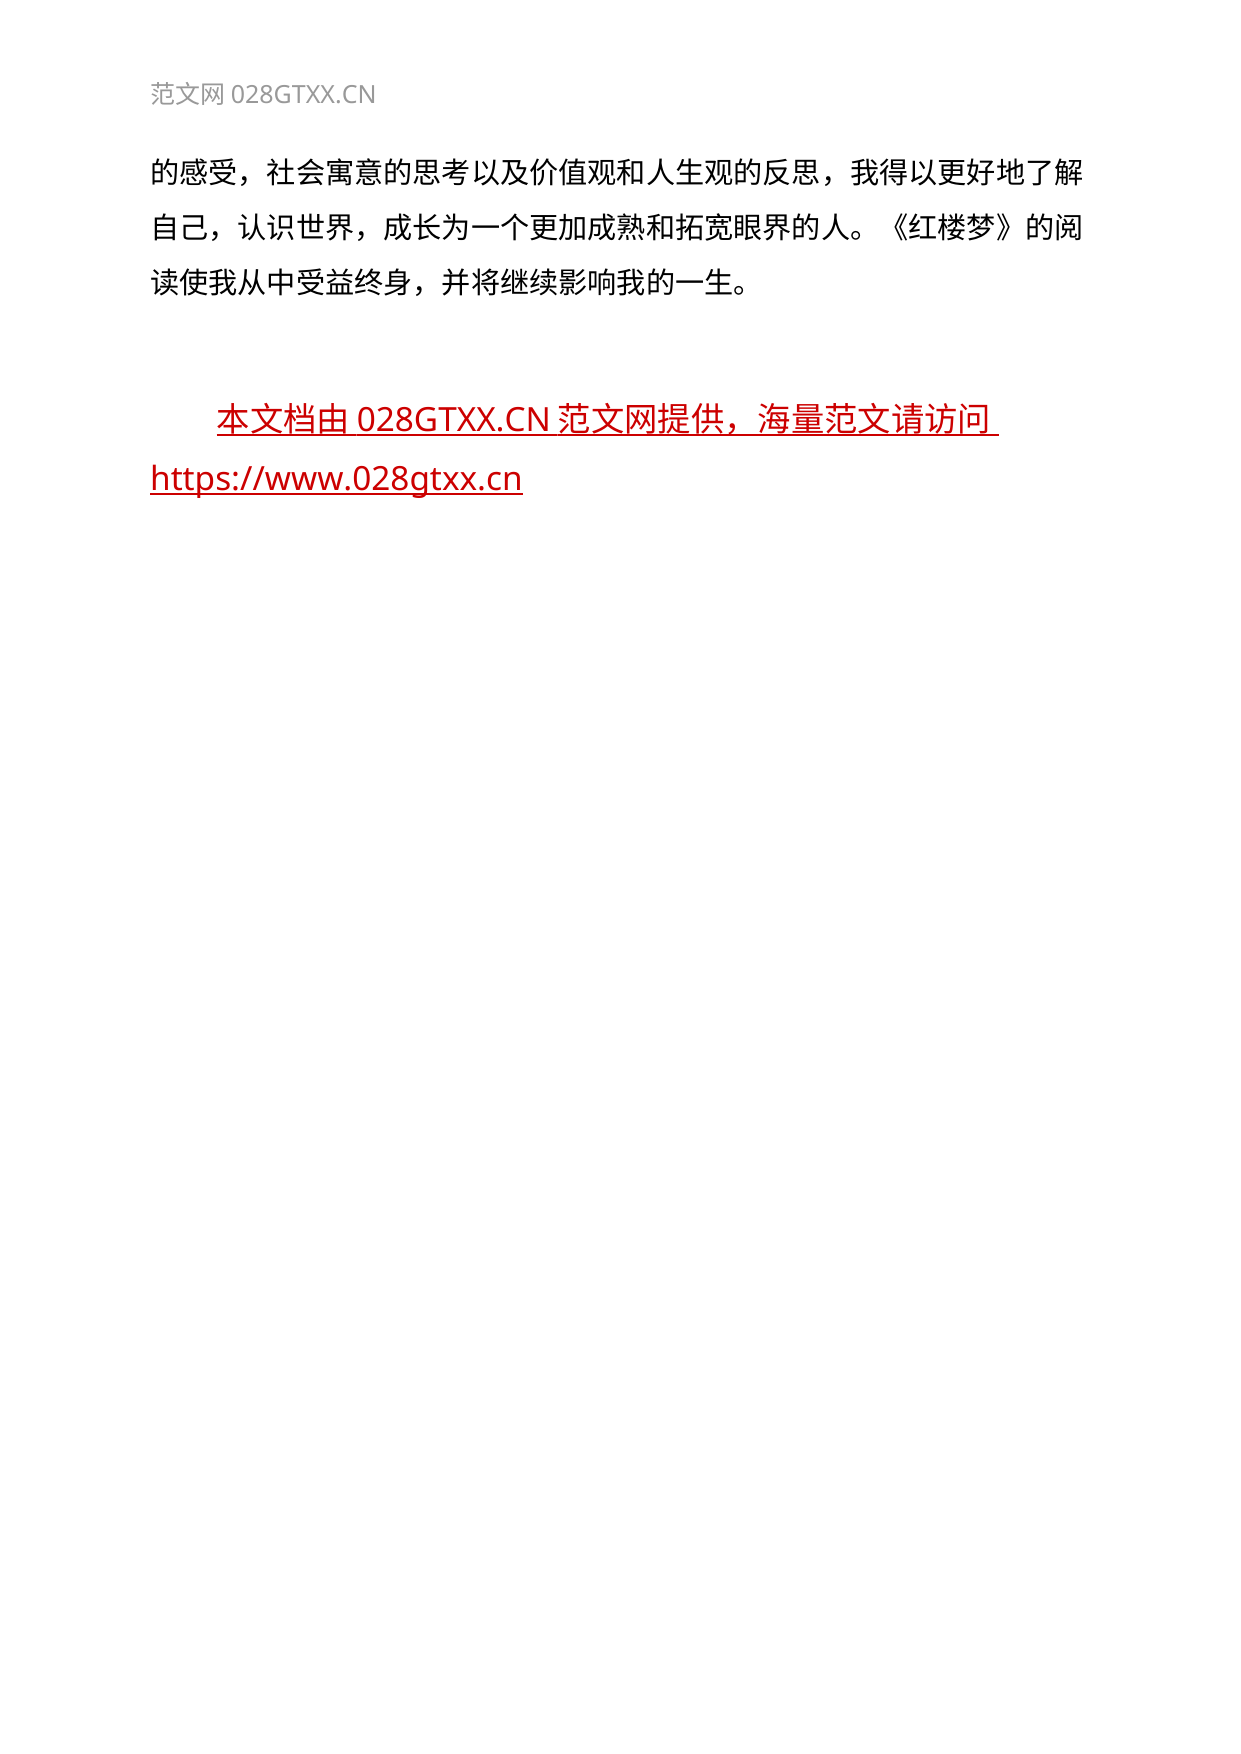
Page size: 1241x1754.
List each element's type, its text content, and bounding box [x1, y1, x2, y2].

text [150, 150, 1090, 302]
text 本文档由028GTXX.CN范文网提供，海量范文请访问 https://www.028gtxx.cn [150, 393, 1090, 500]
